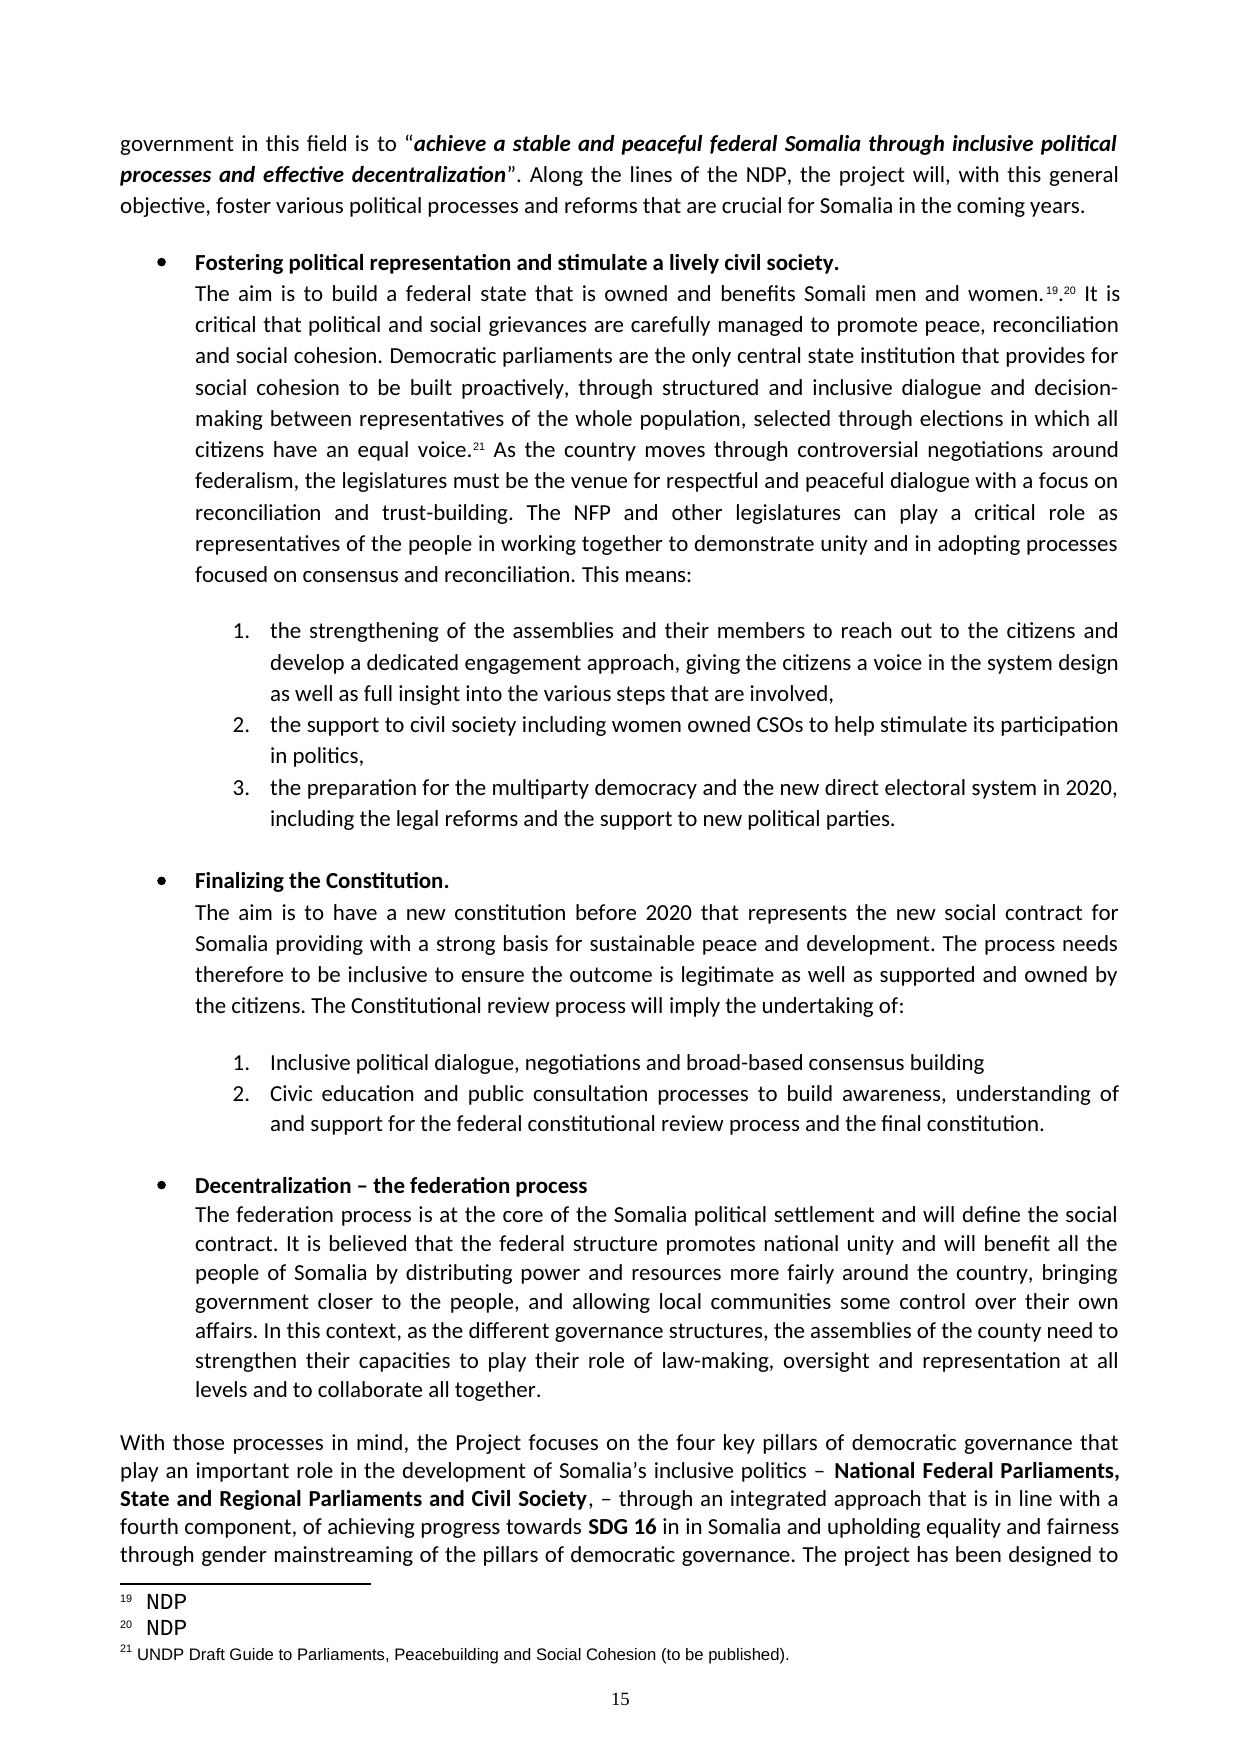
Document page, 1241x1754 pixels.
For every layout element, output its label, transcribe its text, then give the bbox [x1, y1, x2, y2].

list The aim is to build a federal state that is owned and benefits Somali men and women.. It is critical that political and social grievances are carefully managed to promote peace, reconciliation and social cohesion. Democratic parliaments are the only central state institution that provides for social cohesion to be built proactively, through structured and inclusive dialogue and decision-making between representatives of the whole population, selected through elections in which all citizens have an equal voice. As the country moves through controversial negotiations around federalism, the legislatures must be the venue for respectful and peaceful dialogue with a focus on reconciliation and trust-building. The NFP and other legislatures can play a critical role as representatives of the people in working together to demonstrate unity and in adopting processes focused on consensus and reconciliation. This means: [195, 432, 1120, 588]
list Civic education and public consultation processes to build awareness, understanding of and support for the federal constitutional review process and the final constitution. [232, 1076, 1120, 1138]
list the support to civil society including women owned CSOs to help stimulate its participation in politics, [232, 707, 1120, 770]
list the strengthening of the assemblies and their members to reach out to the citizens and develop a dedicated engagement approach, giving the citizens a voice in the system design as well as full insight into the various steps that are involved, [232, 613, 1120, 707]
list Inclusive political dialogue, negotiations and broad-based consensus building [232, 1045, 1120, 1076]
list The aim is to have a new constitution before 2020 that represents the new social contract for Somalia providing with a strong basis for sustainable peace and development. The process needs therefore to be inclusive to ensure the outcome is legitimate as well as supported and owned by the citizens. The Constitutional review process will imply the undertaking of: [195, 895, 1120, 1020]
list The federation process is at the core of the Somalia political settlement and will define the social contract. It is believed that the federal structure promotes national unity and will benefit all the people of Somalia by distributing power and resources more fairly around the country, bringing government closer to the people, and allowing local communities some control over their own affairs. In this context, as the different governance structures, the assemblies of the county need to strengthen their capacities to play their role of law-making, oversight and representation at all levels and to collaborate all together. [195, 1199, 1120, 1403]
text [120, 126, 1120, 220]
list The aim is to build a federal state that is owned and benefits Somali men and women.. It is critical that political and social grievances are carefully managed to promote peace, reconciliation and social cohesion. Democratic parliaments are the only central state institution that provides for social cohesion to be built proactively, through structured and inclusive dialogue and decision-making between representatives of the whole population, selected through elections in which all citizens have an equal voice. As the country moves through controversial negotiations around federalism, the legislatures must be the venue for respectful and peaceful dialogue with a focus on reconciliation and trust-building. The NFP and other legislatures can play a critical role as representatives of the people in working together to demonstrate unity and in adopting processes focused on consensus and reconciliation. This means: [195, 276, 1120, 373]
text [120, 1428, 1120, 1568]
list Fostering political representation and stimulate a lively civil society. [157, 245, 1120, 276]
list Finalizing the Constitution. [157, 863, 1120, 895]
list Decentralization – the federation process [157, 1170, 1120, 1199]
list the preparation for the multiparty democracy and the new direct electoral system in 2020, including the legal reforms and the support to new political parties. [232, 770, 1120, 832]
